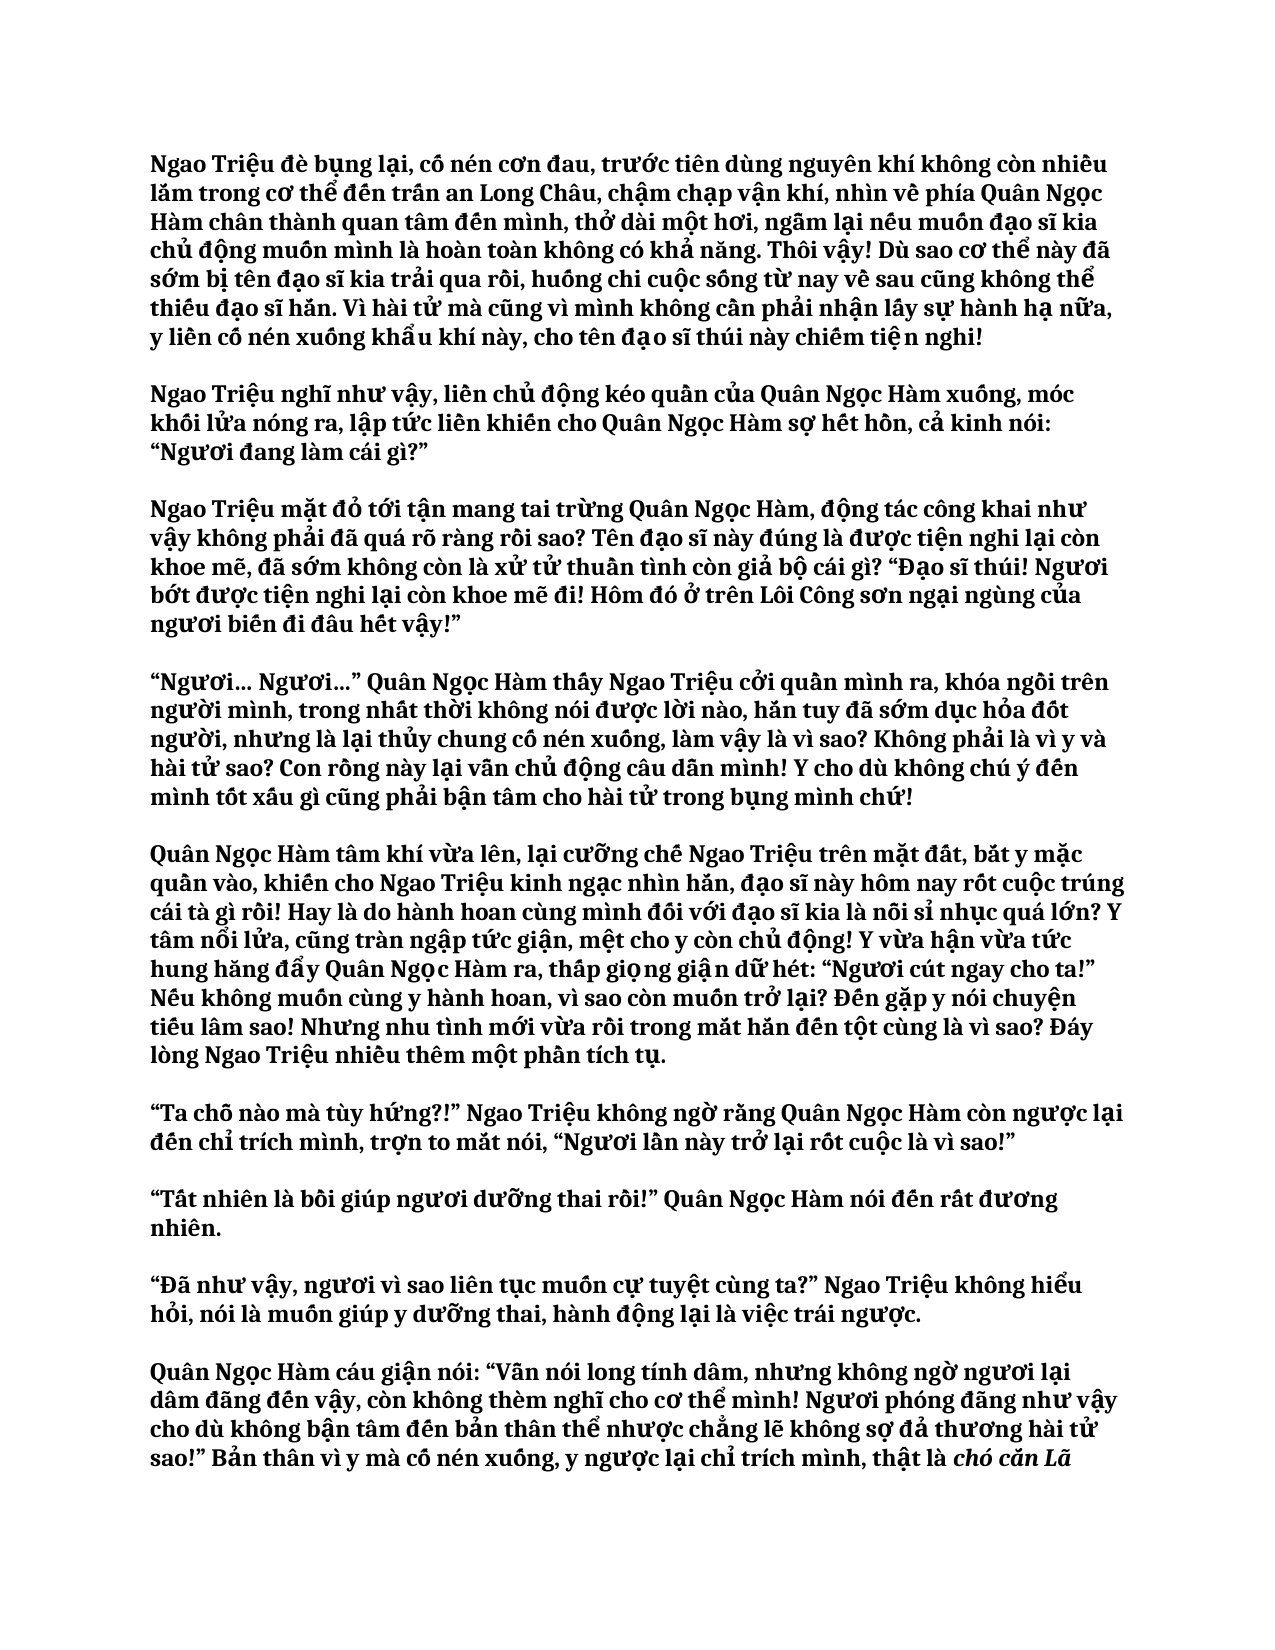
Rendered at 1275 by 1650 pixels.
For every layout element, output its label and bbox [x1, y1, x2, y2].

text [150, 150, 1125, 1472]
